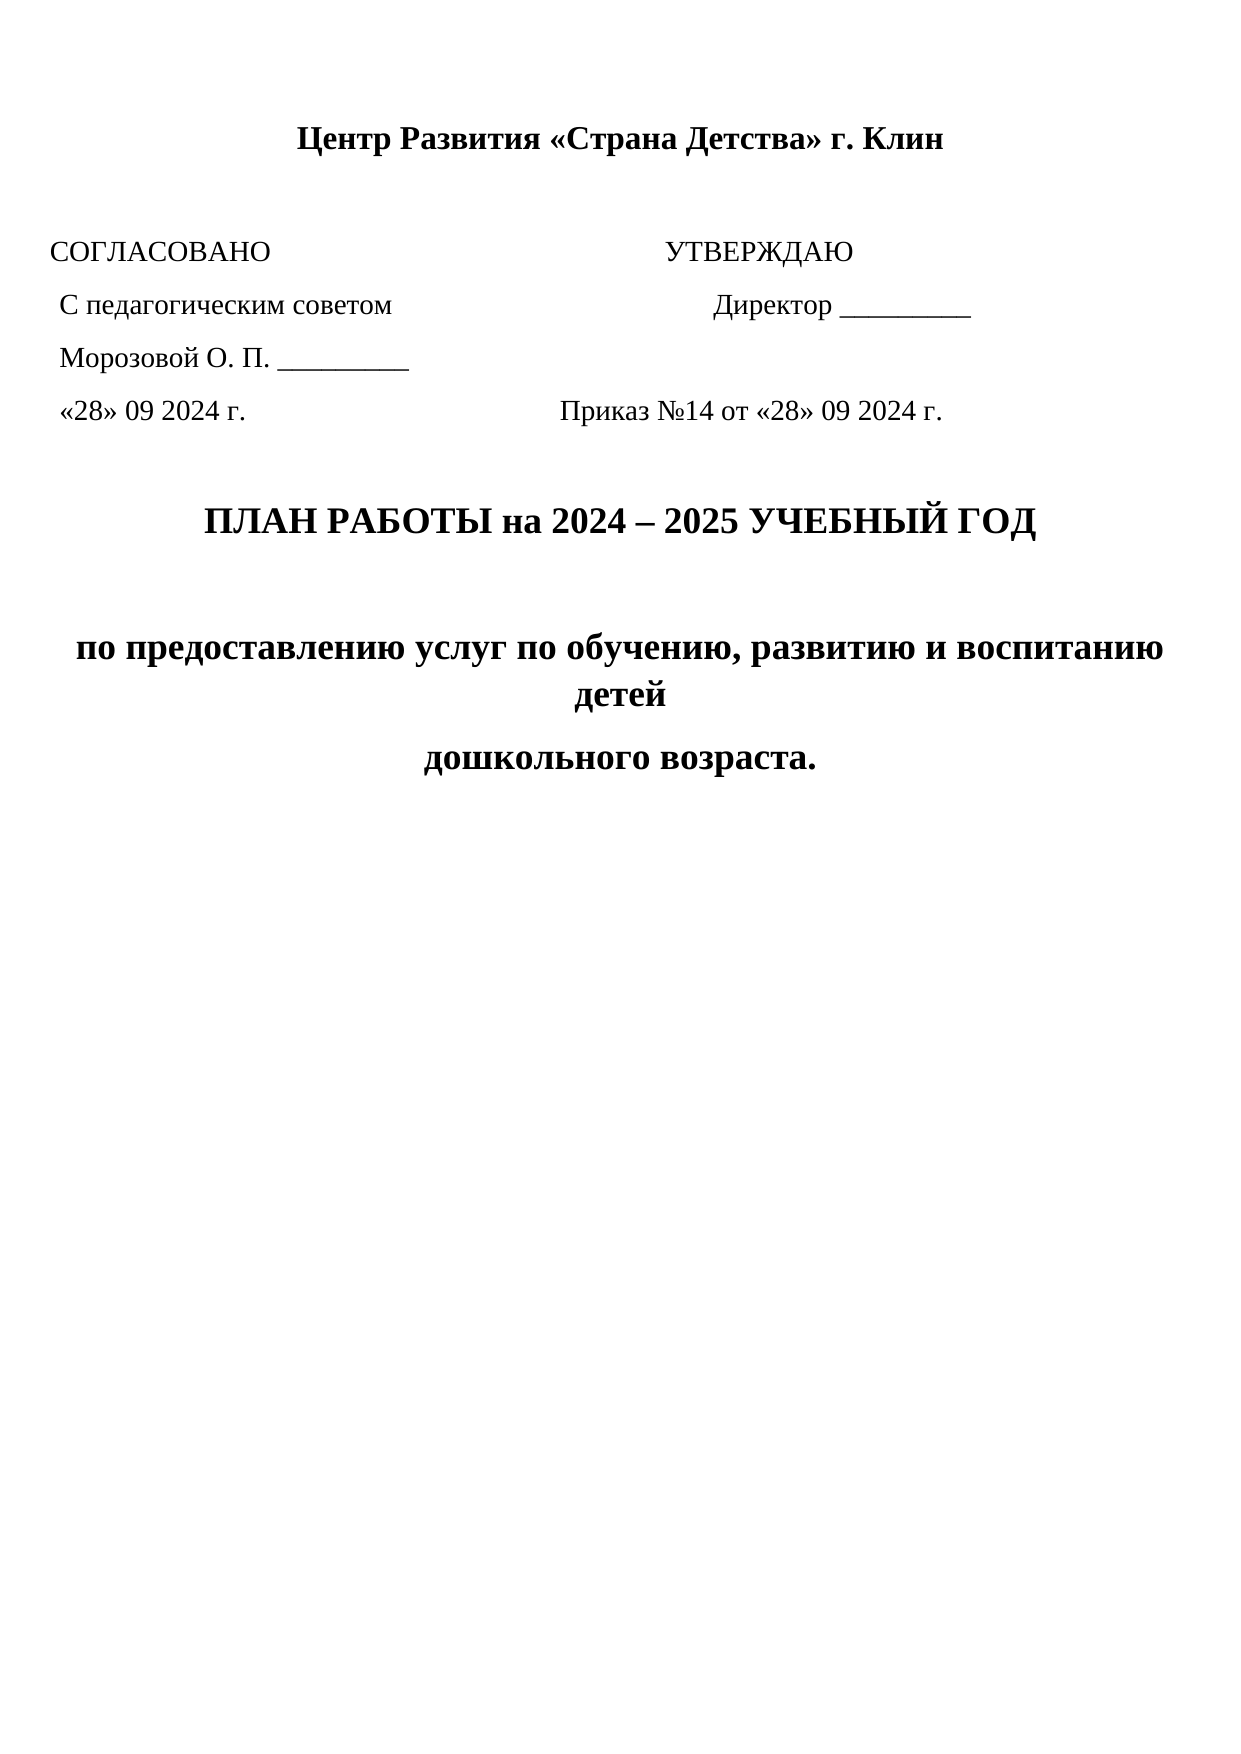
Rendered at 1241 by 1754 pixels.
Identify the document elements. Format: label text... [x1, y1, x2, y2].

text по предоставлению услуг по обучению, развитию и воспитанию детей [59, 625, 1181, 714]
text С педагогическим советом Директор _________ [59, 287, 1181, 321]
text СОГЛАСОВАНО УТВЕРЖДАЮ [44, 234, 1181, 268]
text «28» 09 2024 г. Приказ №14 от «28» 09 2024 г. [59, 393, 1181, 426]
text Морозовой О. П. _________ [59, 340, 1181, 373]
text ПЛАН РАБОТЫ на 2024 – 2025 УЧЕБНЫЙ ГОД [59, 498, 1181, 541]
text дошкольного возраста. [59, 734, 1181, 778]
text Центр Развития «Страна Детства» г. Клин [59, 118, 1181, 156]
